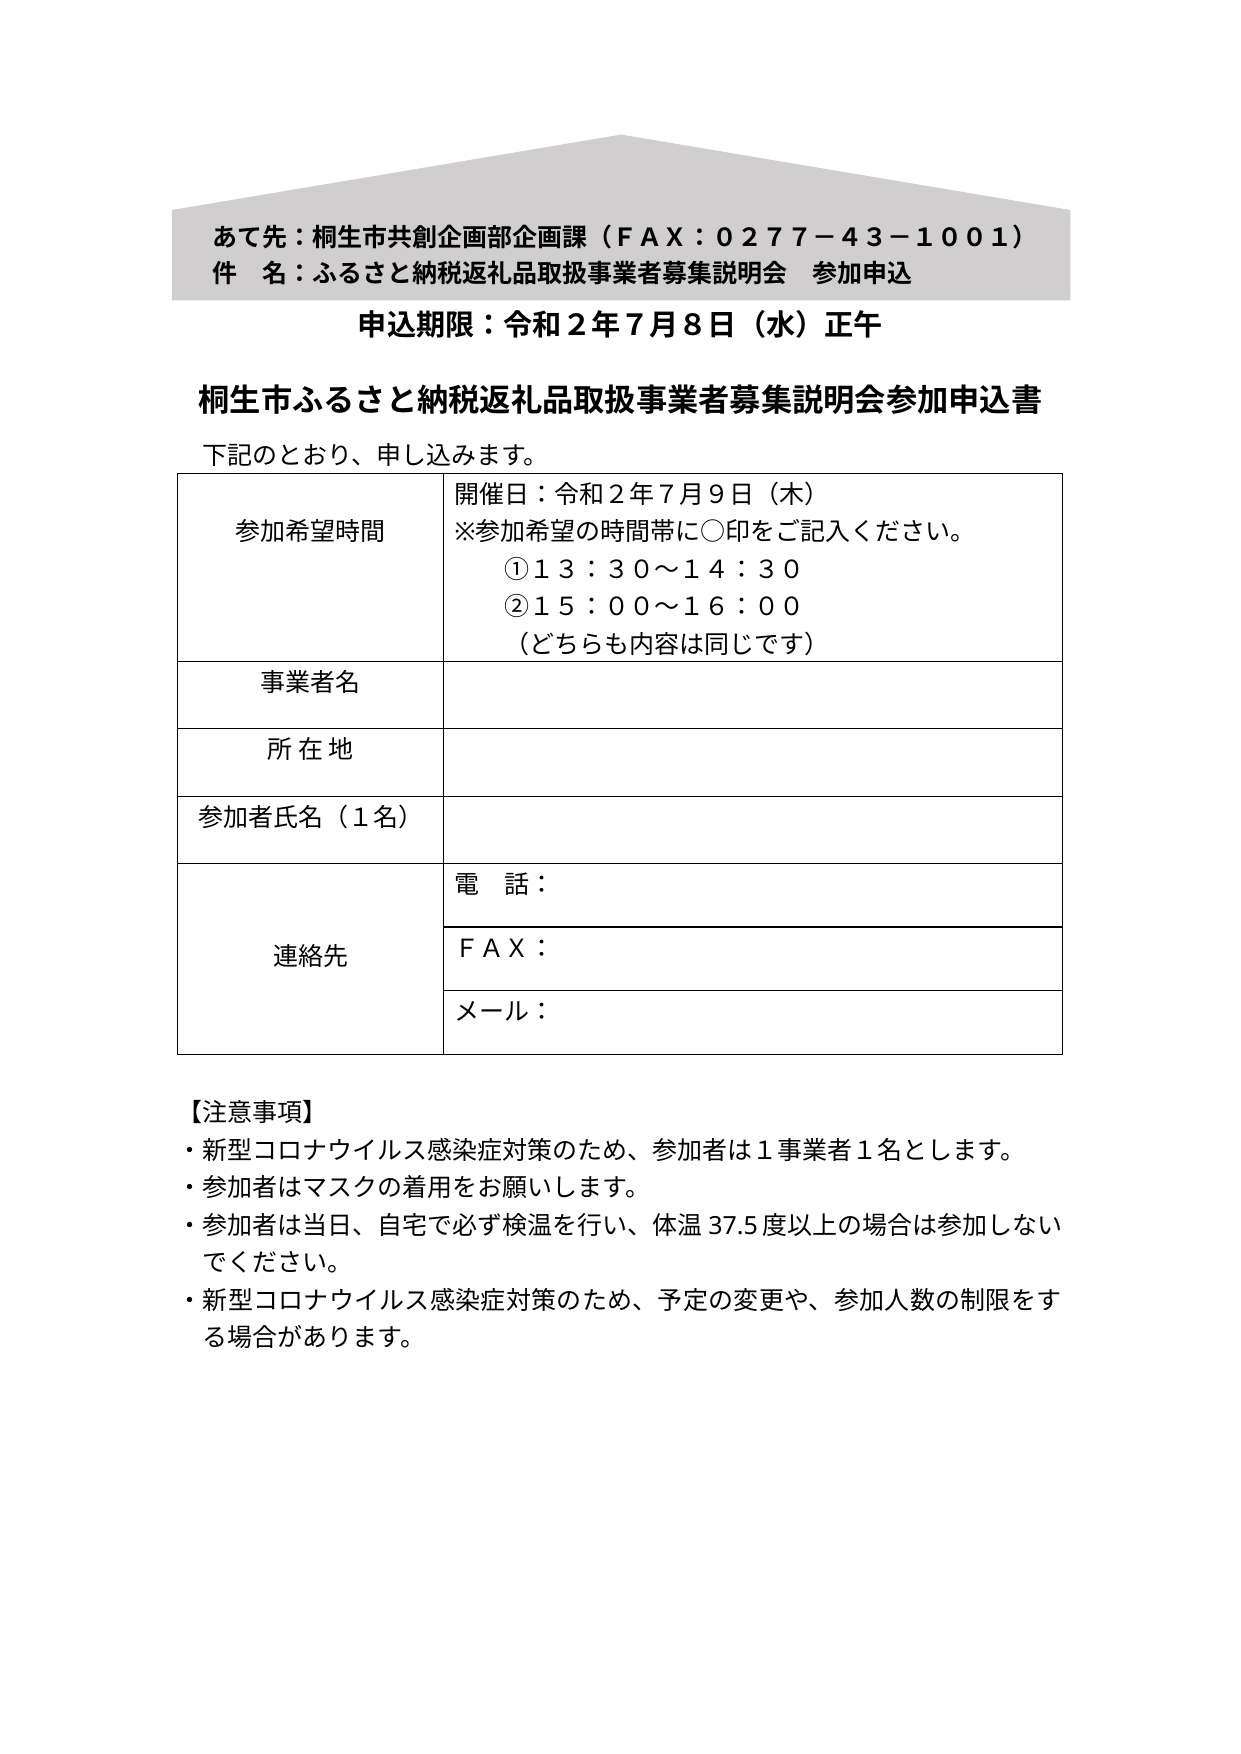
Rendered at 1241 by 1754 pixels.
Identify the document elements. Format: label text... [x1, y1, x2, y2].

table_cell 参加者氏名（１名） [178, 797, 443, 863]
text 【注意事項】 [177, 1092, 1063, 1130]
text ・参加者は当日、自宅で必ず検温を行い、体温37.5度以上の場合は参加しないでください。 [177, 1205, 1063, 1280]
text 桐生市ふるさと納税返礼品取扱事業者募集説明会参加申込書 [177, 360, 1063, 435]
table_cell 所 在 地 [178, 729, 443, 796]
table_cell メール： [444, 991, 1062, 1054]
text ・新型コロナウイルス感染症対策のため、参加者は１事業者１名とします。 [177, 1130, 1063, 1167]
text ・参加者はマスクの着用をお願いします。 [177, 1167, 1063, 1205]
table_cell 事業者名 [178, 662, 443, 728]
table_cell [444, 729, 1062, 796]
table_header 開催日：令和２年７月９日（木） ※参加希望の時間帯に○印をご記入ください。 ①１３：３０～１４：３０ ②１５：００～１６：００ （どちらも内容は同じです） [444, 474, 1062, 661]
table_cell 連絡先 [178, 864, 443, 1054]
table_header 参加希望時間 [178, 474, 443, 661]
table_cell [444, 797, 1062, 863]
table_cell 電 話： [444, 864, 1062, 926]
table_cell [444, 662, 1062, 728]
text ・新型コロナウイルス感染症対策のため、予定の変更や、参加人数の制限をする場合があります。 [177, 1280, 1063, 1355]
text 下記のとおり、申し込みます。 [177, 435, 1063, 473]
table_cell ＦＡＸ： [444, 928, 1062, 990]
text 申込期限：令和２年７月８日（水）正午 [177, 301, 1063, 360]
